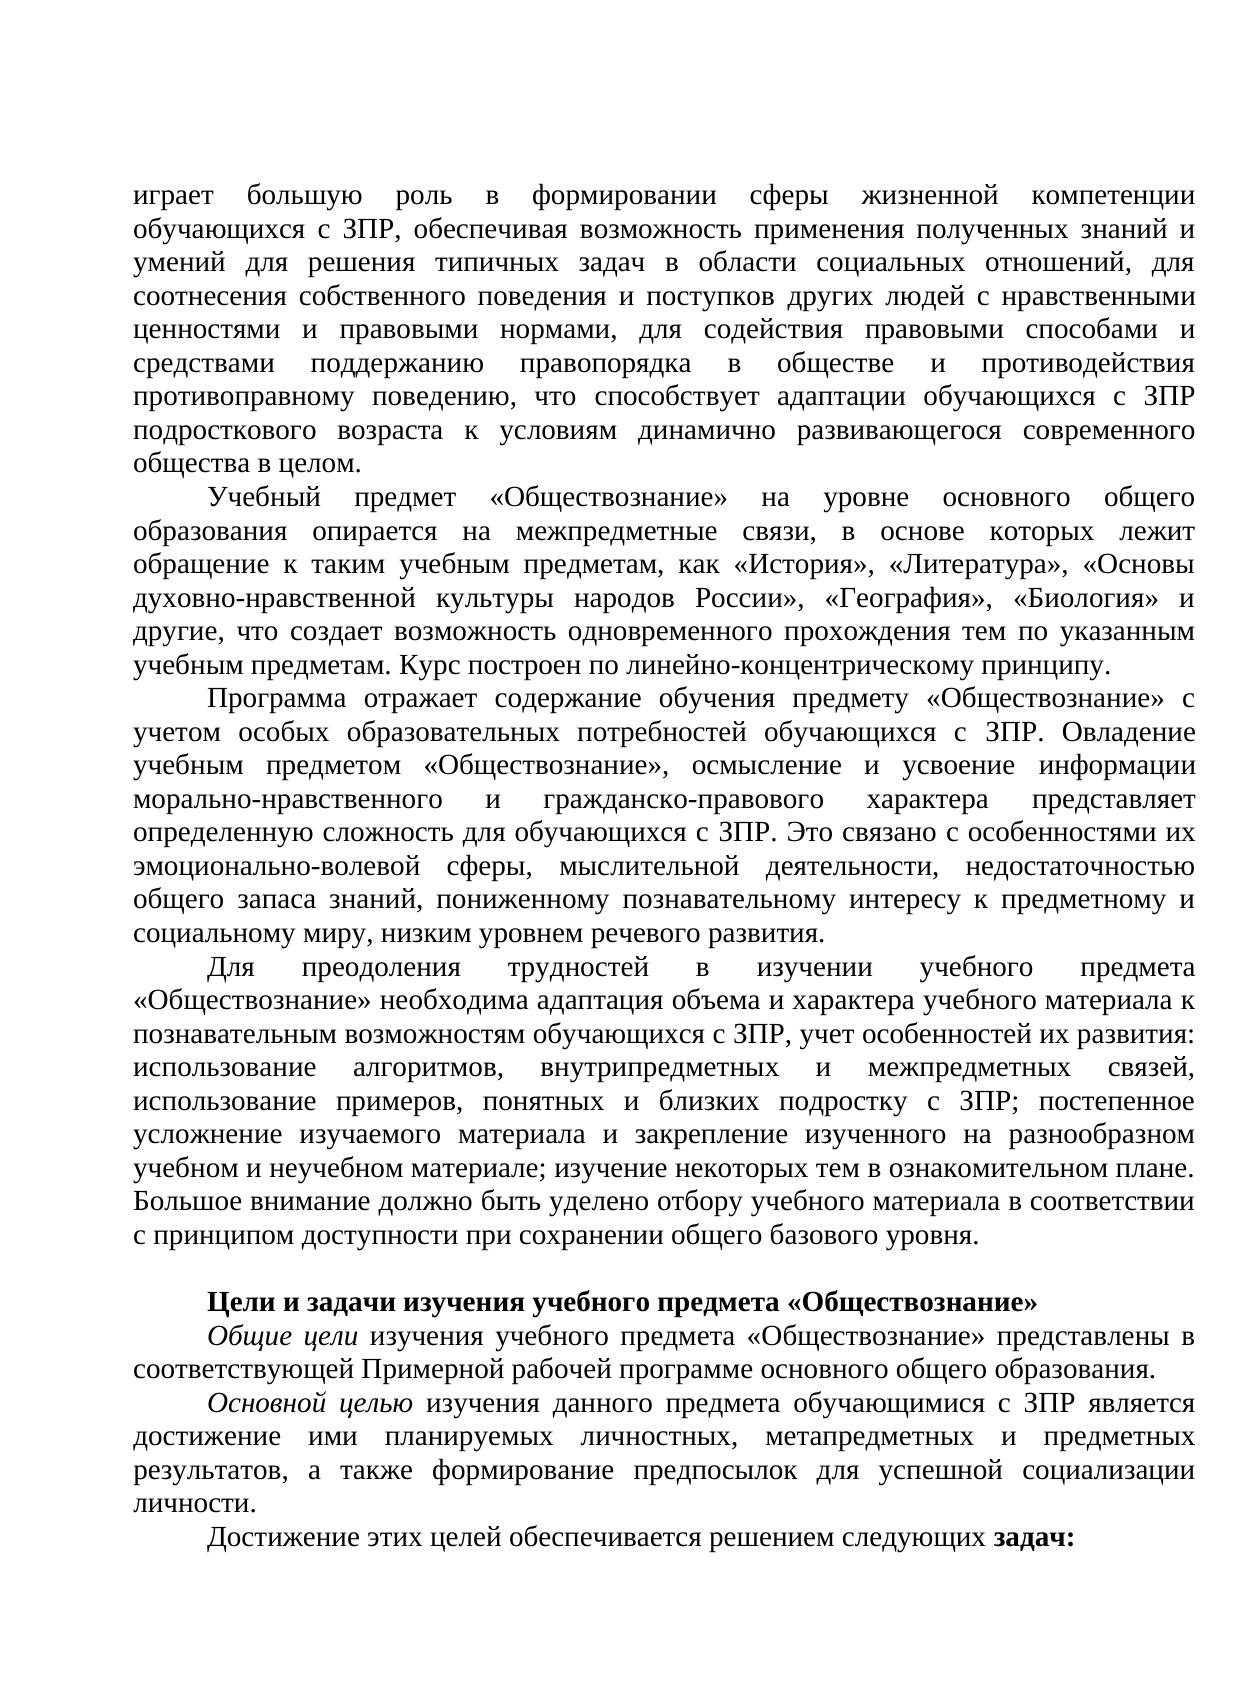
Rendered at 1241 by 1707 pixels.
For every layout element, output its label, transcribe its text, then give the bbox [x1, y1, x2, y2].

text Основной целью изучения данного предмета обучающимися с ЗПР является достижение ими планируемых личностных, метапредметных и предметных результатов, а также формирование предпосылок для успешной социализации личности. [133, 1385, 1196, 1519]
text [133, 177, 1196, 479]
text Цели и задачи изучения учебного предмета «Обществознание» [133, 1284, 1196, 1318]
text Общие цели изучения учебного предмета «Обществознание» представлены в соответствующей Примерной рабочей программе основного общего образования. [133, 1318, 1196, 1385]
text Программа отражает содержание обучения предмету «Обществознание» с учетом особых образовательных потребностей обучающихся с ЗПР. Овладение учебным предметом «Обществознание», осмысление и усвоение информации морально-нравственного и гражданско-правового характера представляет определенную сложность для обучающихся с ЗПР. Это связано с особенностями их эмоционально-волевой сферы, мыслительной деятельности, недостаточностью общего запаса знаний, пониженному познавательному интересу к предметному и социальному миру, низким уровнем речевого развития. [133, 680, 1196, 949]
text Достижение этих целей обеспечивается решением следующих задач: [133, 1519, 1196, 1552]
text Для преодоления трудностей в изучении учебного предмета «Обществознание» необходима адаптация объема и характера учебного материала к познавательным возможностям обучающихся с ЗПР, учет особенностей их развития: использование алгоритмов, внутрипредметных и межпредметных связей, использование примеров, понятных и близких подростку с ЗПР; постепенное усложнение изучаемого материала и закрепление изученного на разнообразном учебном и неучебном материале; изучение некоторых тем в ознакомительном плане. Большое внимание должно быть уделено отбору учебного материала в соответствии с принципом доступности при сохранении общего базового уровня. [133, 949, 1196, 1251]
text Учебный предмет «Обществознание» на уровне основного общего образования опирается на межпредметные связи, в основе которых лежит обращение к таким учебным предметам, как «История», «Литература», «Основы духовно-нравственной культуры народов России», «География», «Биология» и другие, что создает возможность одновременного прохождения тем по указанным учебным предметам. Курс построен по линейно-концентрическому принципу. [133, 479, 1196, 680]
